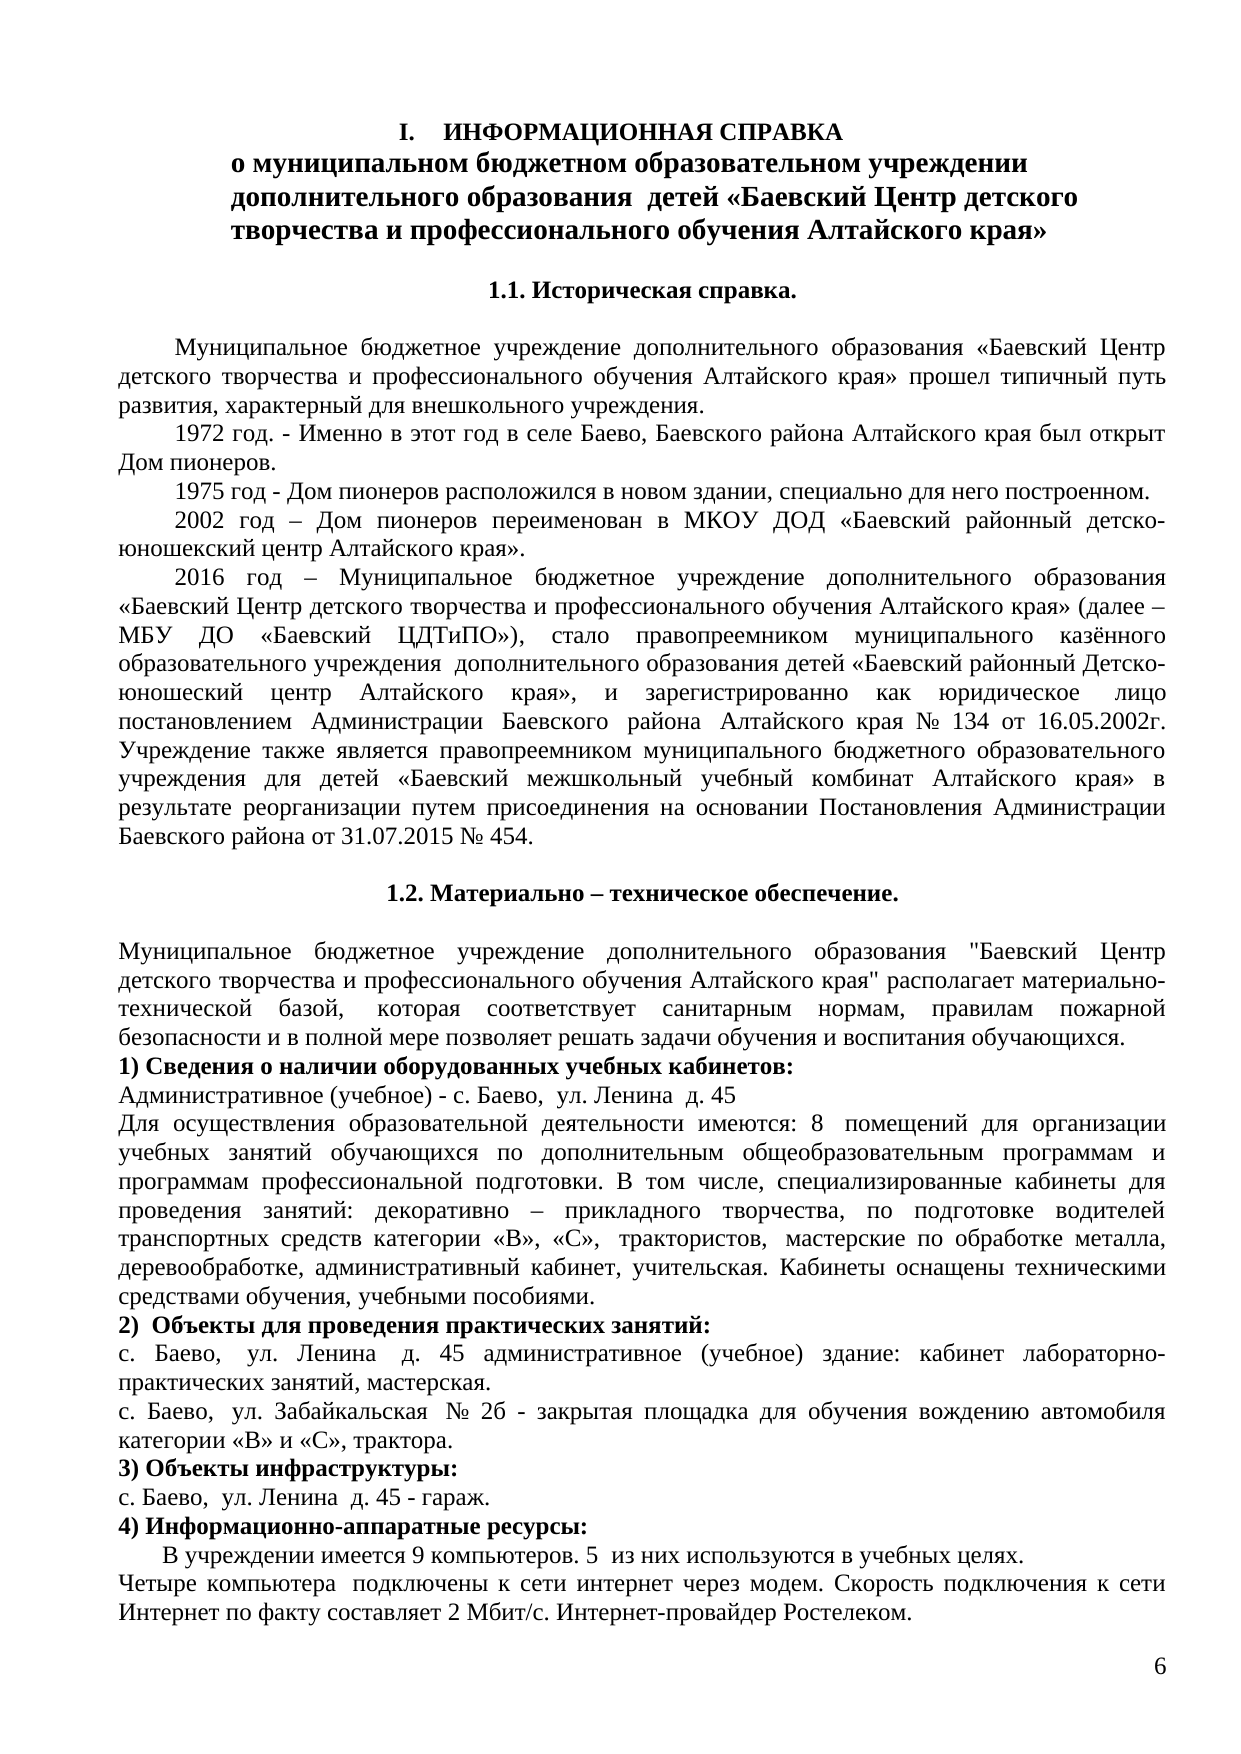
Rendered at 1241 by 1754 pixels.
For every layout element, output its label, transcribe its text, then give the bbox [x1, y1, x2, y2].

text 2002 год – Дом пионеров переименован в МКОУ ДОД «Баевский районный детско-юношекский центр Алтайского края». [118, 505, 1167, 562]
text Муниципальное бюджетное учреждение дополнительного образования «Баевский Центр детского творчества и профессионального обучения Алтайского края» прошел типичный путь развития, характерный для внешкольного учреждения. [118, 332, 1167, 418]
text с. Баево, ул. Ленина д. 45 административное (учебное) здание: кабинет лабораторно-практических занятий, мастерская. [118, 1338, 1167, 1396]
text 2016 год – Муниципальное бюджетное учреждение дополнительного образования «Баевский Центр детского творчества и профессионального обучения Алтайского края» (далее – МБУ ДО «Баевский ЦДТиПО»), стало правопреемником муниципального казённого образовательного учреждения дополнительного образования детей «Баевский районный Детско-юношеский центр Алтайского края», и зарегистрированно как юридическое лицо постановлением Администрации Баевского района Алтайского края № 134 от 16.05.2002г. Учреждение также является правопреемником муниципального бюджетного образовательного учреждения для детей «Баевский межшкольный учебный комбинат Алтайского края» в результате реорганизации путем присоединения на основании Постановления Администрации Баевского района от 31.07.2015 № 454. [118, 562, 1167, 850]
list Историческая справка. [118, 275, 1167, 303]
text 1972 год. - Именно в этот год в селе Баево, Баевского района Алтайского края был открыт Дом пионеров. [118, 418, 1167, 476]
list ИНФОРМАЦИОННАЯ СПРАВКА [384, 117, 1167, 145]
text с. Баево, ул. Забайкальская № 2б - закрытая площадка для обучения вождению автомобиля категории «В» и «С», трактора. [118, 1396, 1167, 1453]
text Муниципальное бюджетное учреждение дополнительного образования "Баевский Центр детского творчества и профессионального обучения Алтайского края" располагает материально-технической базой, которая соответствует санитарным нормам, правилам пожарной безопасности и в полной мере позволяет решать задачи обучения и воспитания обучающихся. [118, 936, 1167, 1051]
text с. Баево, ул. Ленина д. 45 - гараж. [118, 1482, 1167, 1511]
text 1975 год - Дом пионеров расположился в новом здании, специально для него построенном. [118, 476, 1167, 505]
text 3) Объекты инфраструктуры: [118, 1453, 1167, 1482]
text Четыре компьютера подключены к сети интернет через модем. Скорость подключения к сети Интернет по факту составляет 2 Мбит/с. Интернет-провайдер Ростелеком. [118, 1568, 1167, 1626]
text 1.2. Материально – техническое обеспечение. [118, 878, 1167, 907]
subtitle 1) Сведения о наличии оборудованных учебных кабинетов: [118, 1051, 1167, 1080]
text В учреждении имеется 9 компьютеров. 5 из них используются в учебных целях. [118, 1540, 1167, 1568]
text Административное (учебное) - с. Баево, ул. Ленина д. 45 [118, 1080, 1167, 1108]
subtitle 2) Объекты для проведения практических занятий: [118, 1310, 1167, 1338]
text Для осуществления образовательной деятельности имеются: 8 помещений для организации учебных занятий обучающихся по дополнительным общеобразовательным программам и программам профессиональной подготовки. В том числе, специализированные кабинеты для проведения занятий: декоративно – прикладного творчества, по подготовке водителей транспортных средств категории «В», «С», трактористов, мастерские по обработке металла, деревообработке, административный кабинет, учительская. Кабинеты оснащены техническими средствами обучения, учебными пособиями. [118, 1108, 1167, 1310]
subtitle 4) Информационно-аппаратные ресурсы: [118, 1511, 1167, 1540]
list о муниципальном бюджетном образовательном учреждении дополнительного образования детей «Баевский Центр детского творчества и профессионального обучения Алтайского края» [231, 145, 1167, 246]
